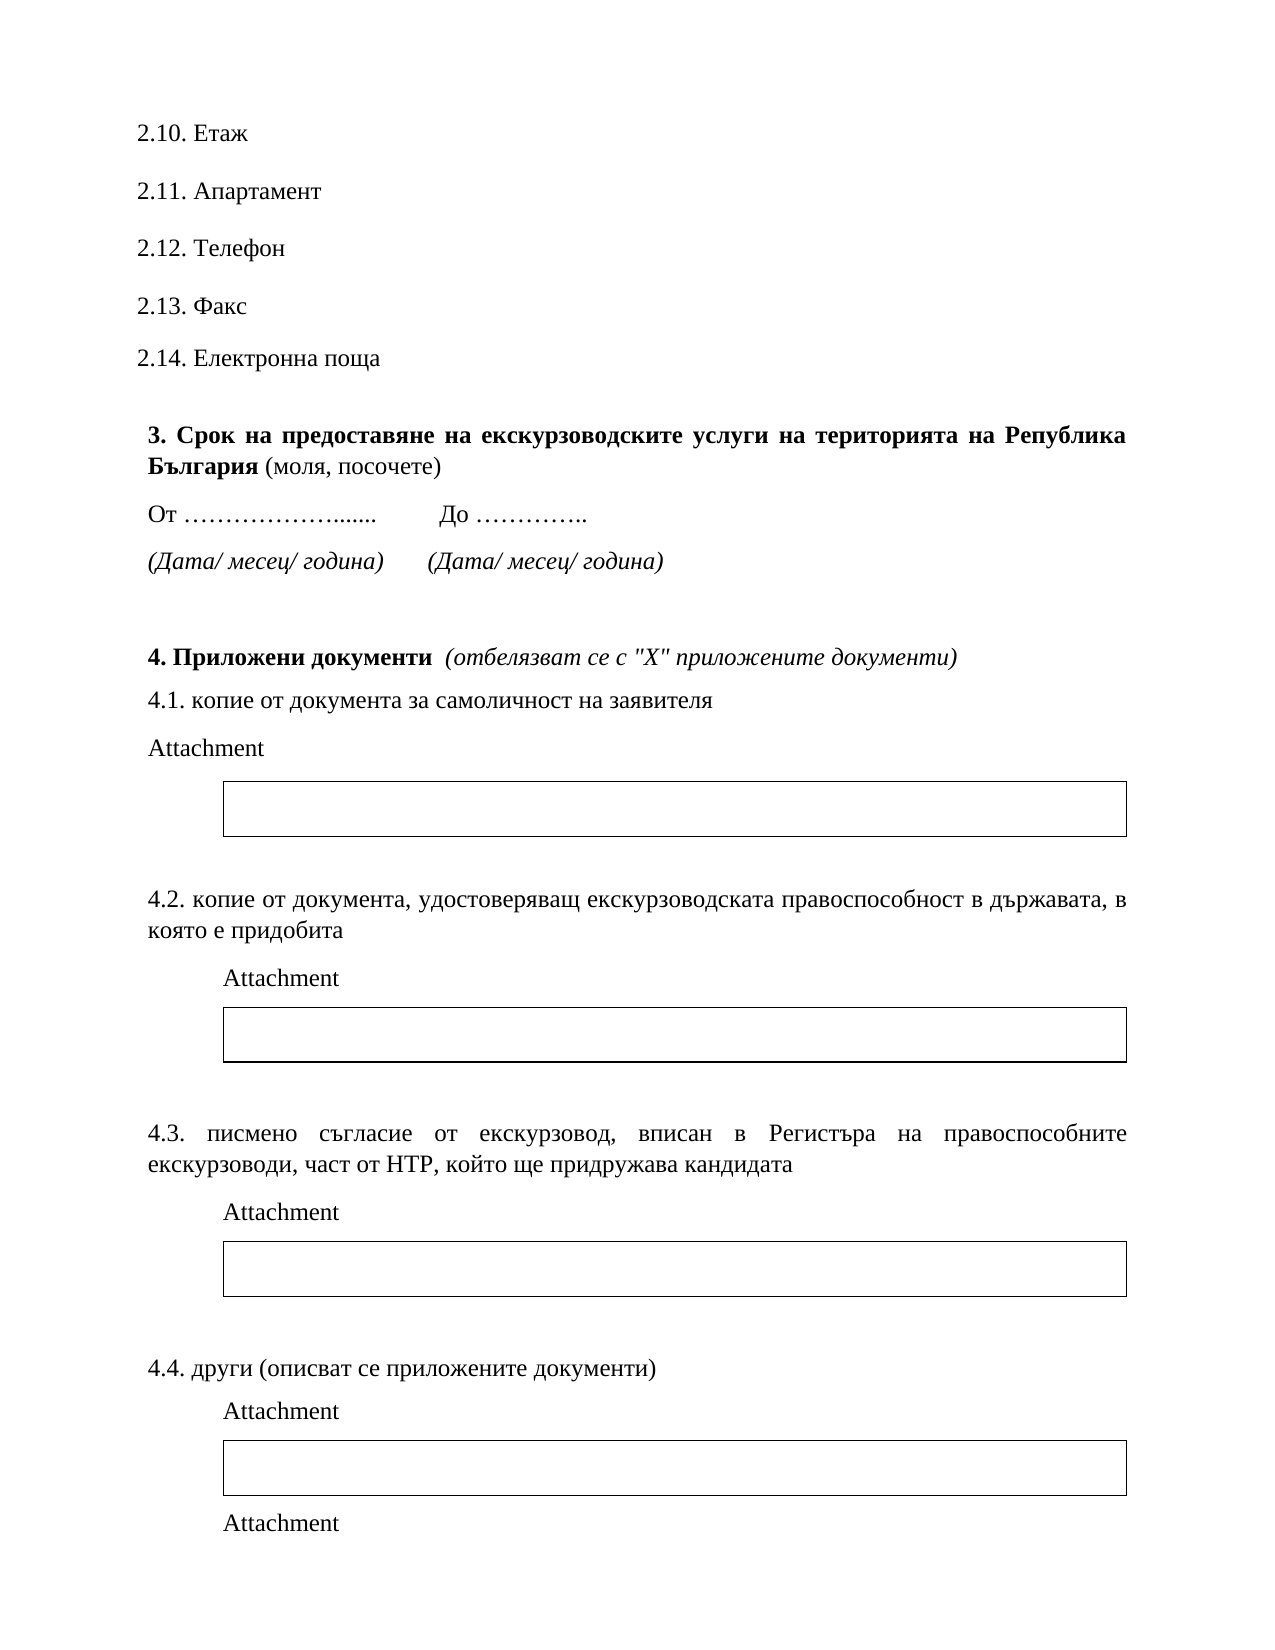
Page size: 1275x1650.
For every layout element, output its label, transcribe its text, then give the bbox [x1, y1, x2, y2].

table_header [224, 1242, 1126, 1296]
text 2.10. Етаж [118, 118, 1127, 147]
text 2.13. Факс [118, 291, 1127, 319]
list Attachment [223, 1508, 1127, 1537]
text 4.1. копие от документа за самоличност на заявителя [148, 685, 1127, 714]
text 2.11. Апартамент [118, 176, 1127, 204]
text 4.3. писмено съгласие от екскурзовод, вписан в Регистъра на правоспособните екскурзоводи, част от НТР, който ще придружава кандидата [148, 1118, 1127, 1178]
table_header [224, 1008, 1126, 1061]
text (Дата/ месец/ година) (Дата/ месец/ година) [148, 546, 1127, 575]
text 2.14. Електронна поща [118, 343, 1127, 372]
text 3. Срок на предоставяне на екскурзоводските услуги на територията на Република България (моля, посочете) [148, 420, 1127, 480]
text Attachment [148, 733, 1127, 762]
text 4.2. копие от документа, удостоверяващ екскурзоводската правоспособност в държавата, в която е придобита [148, 884, 1127, 944]
text От ………………....... До ………….. [148, 499, 1127, 527]
text 4. Приложени документи (отбелязват се с "Х" приложените документи) [148, 642, 1127, 671]
table_header [224, 782, 1126, 836]
list Attachment [223, 963, 1127, 992]
table_header [224, 1441, 1126, 1494]
text 4.4. други (описват се приложените документи) [148, 1353, 1127, 1381]
list Attachment [223, 1197, 1127, 1226]
list Attachment [223, 1396, 1127, 1425]
text 2.12. Телефон [118, 233, 1127, 262]
